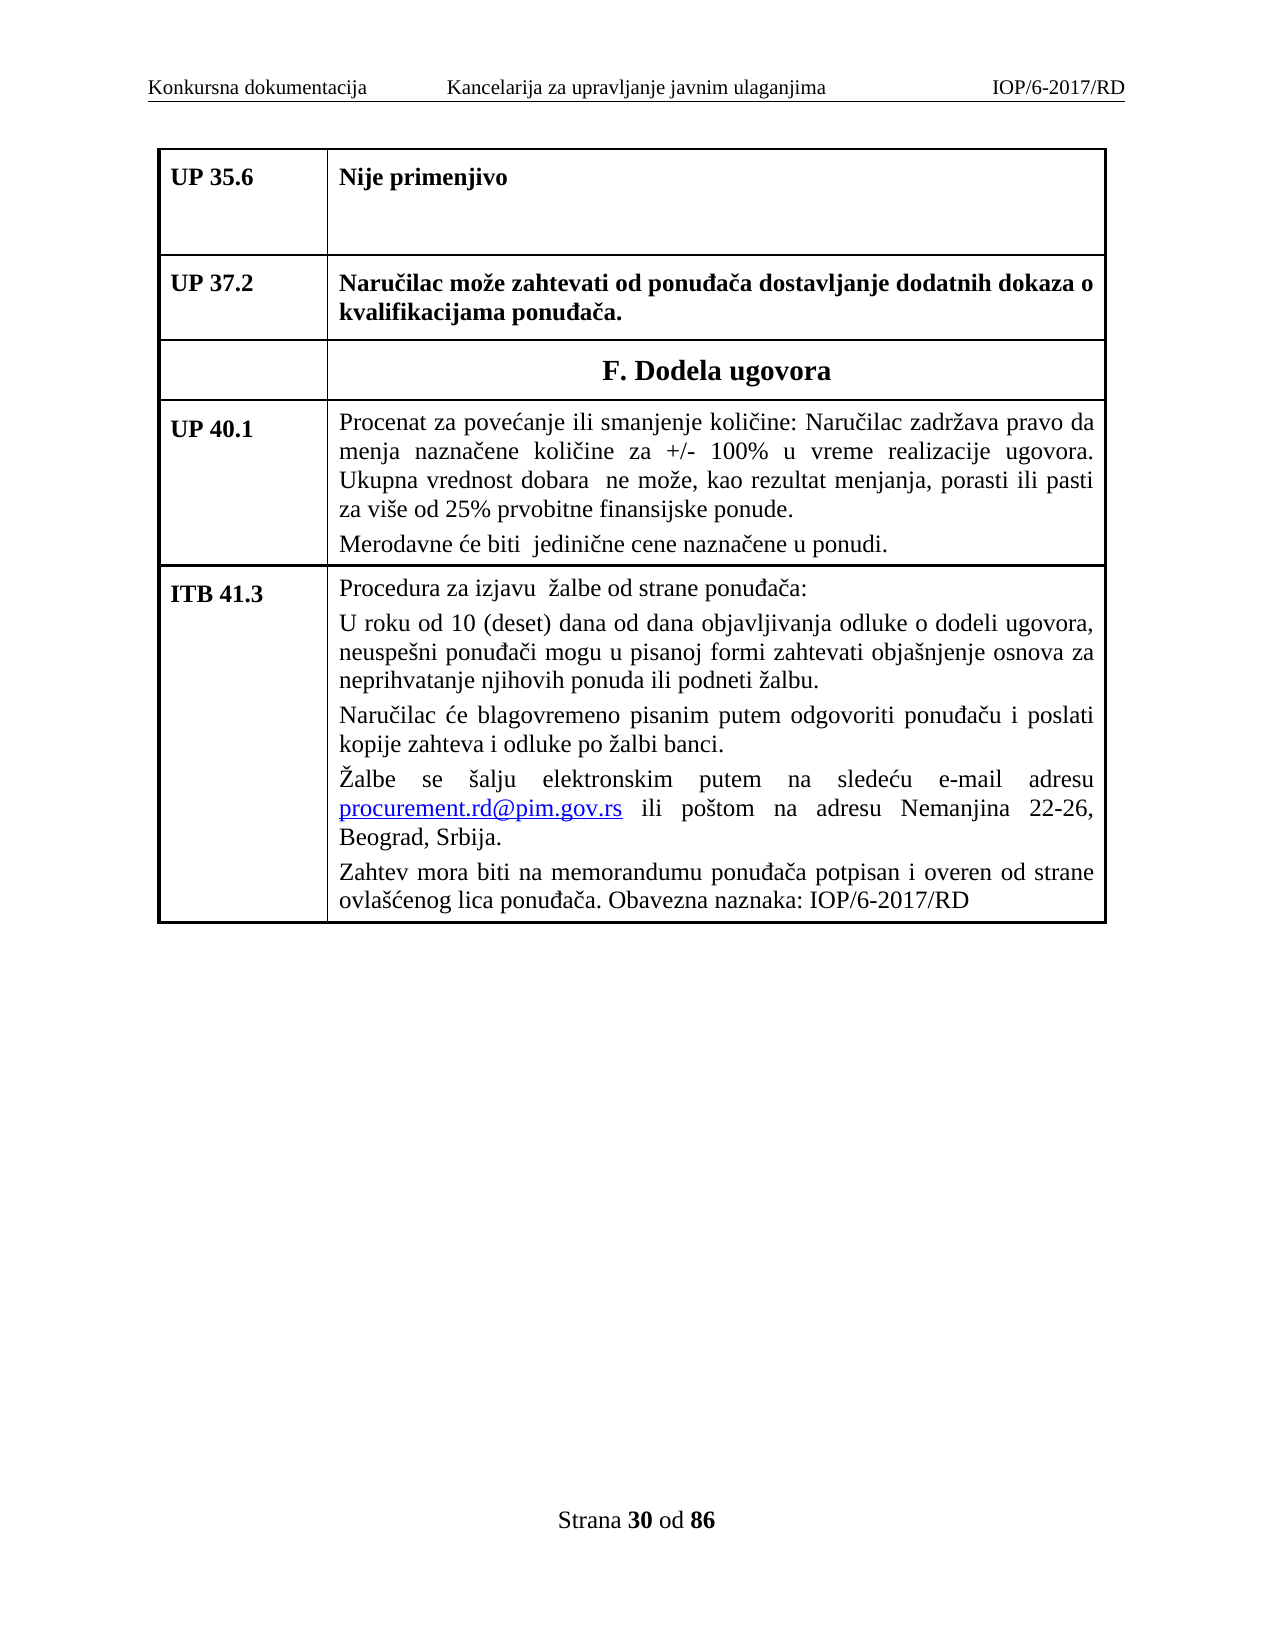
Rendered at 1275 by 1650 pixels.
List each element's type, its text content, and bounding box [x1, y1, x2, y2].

table_cell UP 35.6 [161, 150, 327, 254]
table_cell Procedura za izjavu žalbe od strane ponuđača: U roku od 10 (deset) dana od dana objavljivanja odluke o dodeli ugovora, neuspešni ponuđači mogu u pisanoj formi zahtevati objašnjenje osnova za neprihvatanje njihovih ponuda ili podneti žalbu. Naručilac će blagovremeno pisanim putem odgovoriti ponuđaču i poslati kopije zahteva i odluke po žalbi banci. Žalbe se šalju elektronskim putem na sledeću e-mail adresu procurement.rd@pim.gov.rs ili poštom na adresu Nemanjina 22-26, Beograd, Srbija. Zahtev mora biti na memorandumu ponuđača potpisan i overen od strane ovlašćenog lica ponuđača. Obavezna naznaka: IOP/6-2017/RD [328, 567, 1104, 921]
table_cell ITB 41.3 [161, 567, 327, 921]
table_cell F. Dodela ugovora [328, 341, 1104, 399]
table_cell Nije primenjivo [328, 150, 1104, 254]
table_cell Procenat za povećanje ili smanjenje količine: Naručilac zadržava pravo da menja naznačene količine za +/- 100% u vreme realizacije ugovora. Ukupna vrednost dobara ne može, kao rezultat menjanja, porasti ili pasti za više od 25% prvobitne finansijske ponude. Merodavne će biti jedinične cene naznačene u ponudi. [328, 401, 1104, 564]
table_cell [161, 341, 327, 399]
table_cell UP 37.2 [161, 256, 327, 338]
table_cell Naručilac može zahtevati od ponuđača dostavljanje dodatnih dokaza o kvalifikacijama ponuđača. [328, 256, 1104, 338]
table_cell UP 40.1 [161, 401, 327, 564]
